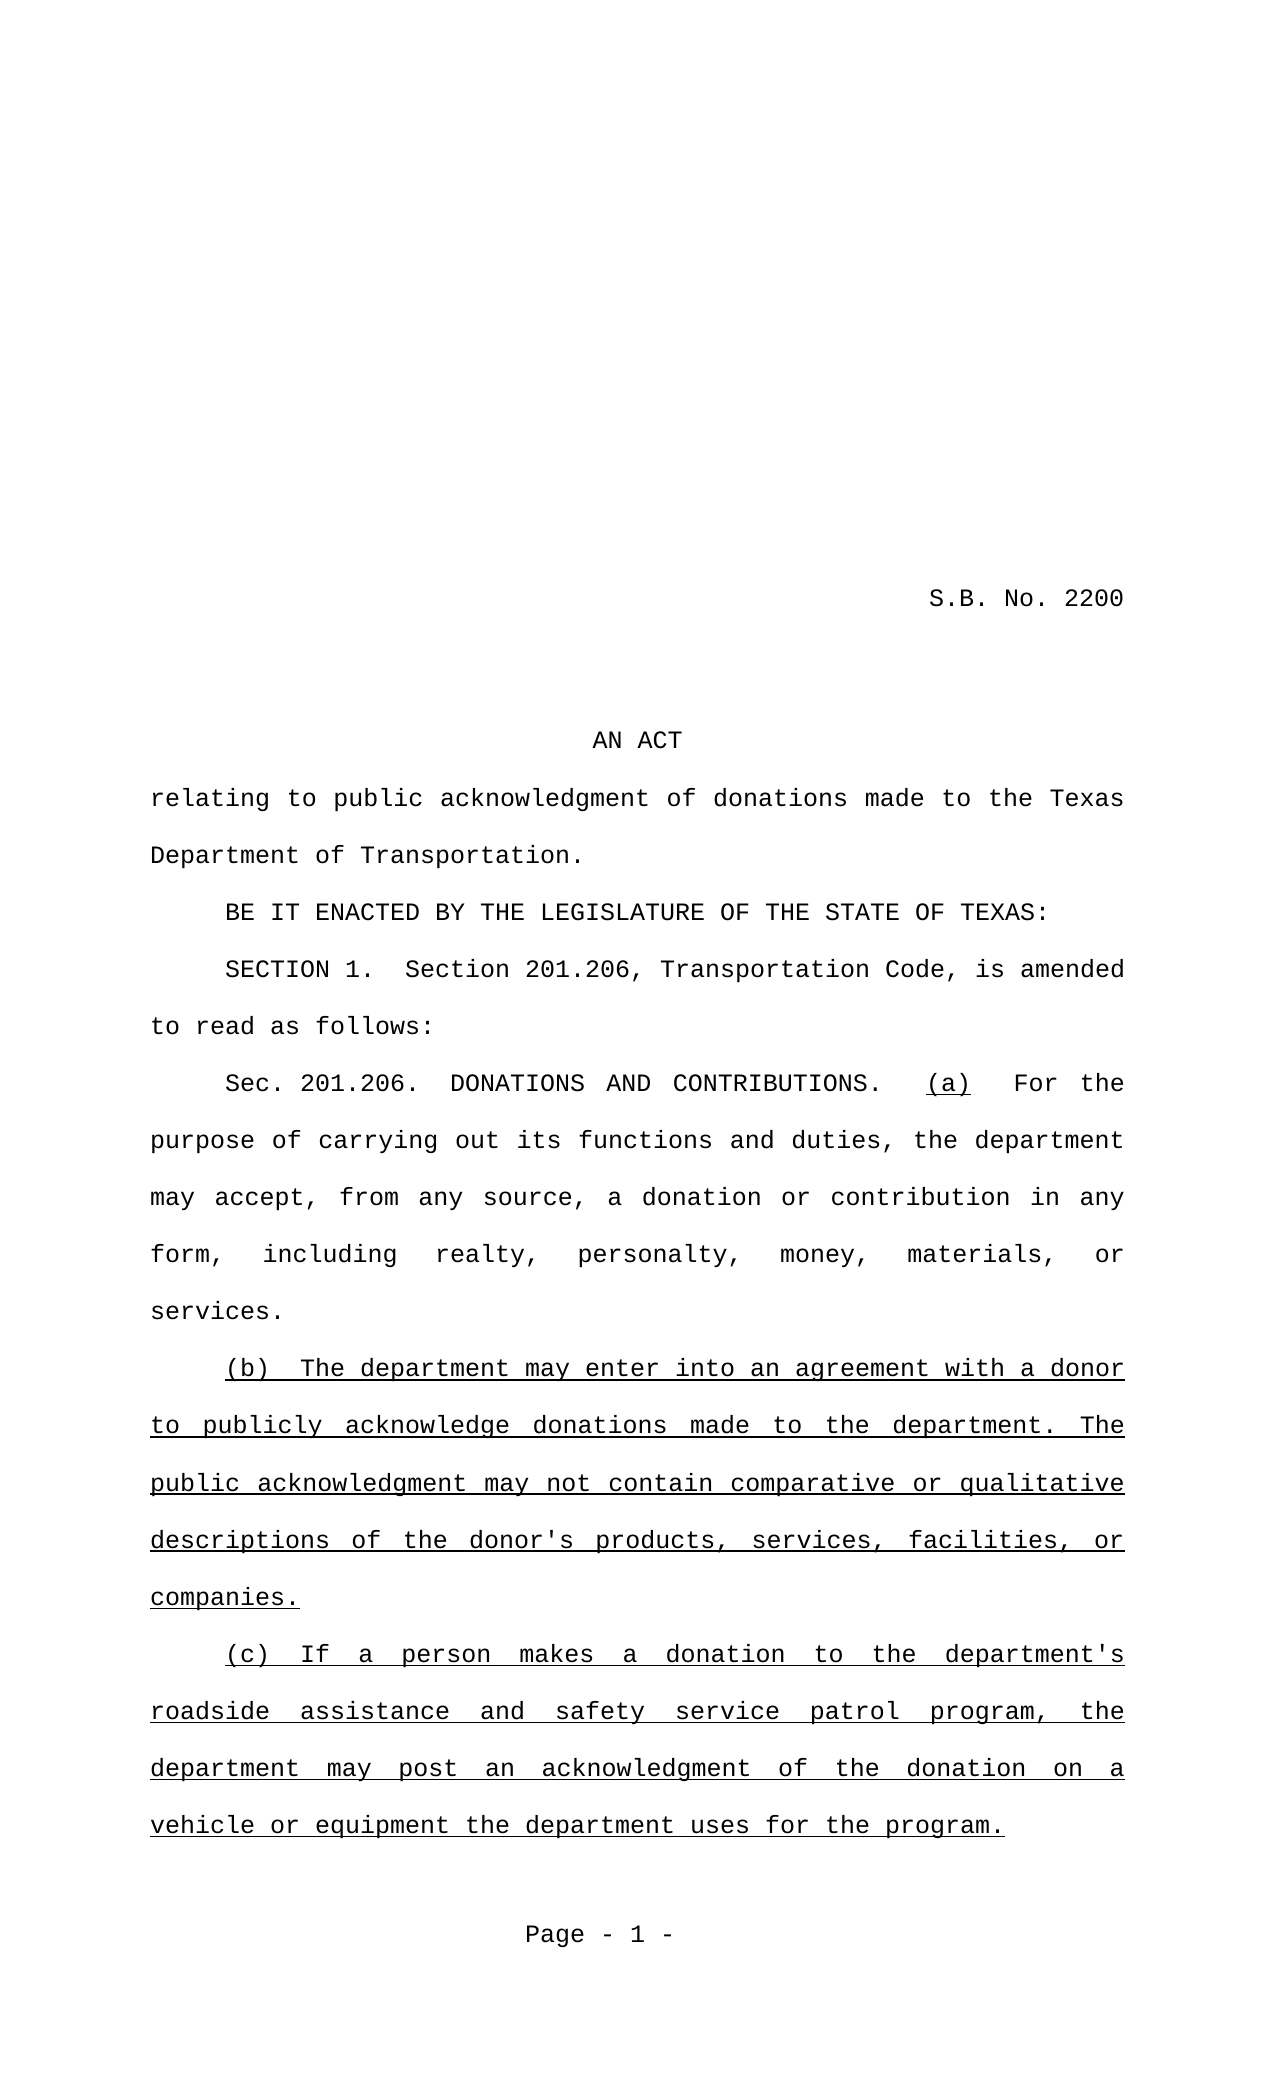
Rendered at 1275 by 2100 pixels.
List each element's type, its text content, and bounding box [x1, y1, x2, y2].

text SECTION 1. Section 201.206, Transportation Code, is amended to read as follows: [150, 956, 1125, 1042]
text Sec. 201.206. DONATIONS AND CONTRIBUTIONS. (a) For the purpose of carrying out its functions and duties, the department may accept, from any source, a donation or contribution in any form, including realty, personalty, money, materials, or services. [150, 1070, 1125, 1327]
text (c) If a person makes a donation to the department's roadside assistance and safety service patrol program, the department may post an acknowledgment of the donation on a vehicle or equipment the department uses for the program. [150, 1780, 1125, 1841]
text (b) The department may enter into an agreement with a donor to publicly acknowledge donations made to the department. The public acknowledgment may not contain comparative or qualitative descriptions of the donor's products, services, facilities, or companies. [150, 1356, 1125, 1436]
text AN ACT [150, 728, 1125, 756]
text (c) If a person makes a donation to the department's roadside assistance and safety service patrol program, the department may post an acknowledgment of the donation on a vehicle or equipment the department uses for the program. [150, 1723, 1125, 1779]
text (b) The department may enter into an agreement with a donor to publicly acknowledge donations made to the department. The public acknowledgment may not contain comparative or qualitative descriptions of the donor's products, services, facilities, or companies. [150, 1552, 1125, 1613]
text BE IT ENACTED BY THE LEGISLATURE OF THE STATE OF TEXAS: [150, 899, 1125, 928]
text (b) The department may enter into an agreement with a donor to publicly acknowledge donations made to the department. The public acknowledgment may not contain comparative or qualitative descriptions of the donor's products, services, facilities, or companies. [150, 1438, 1125, 1493]
text S.B. No. 2200 [150, 585, 1125, 614]
text (c) If a person makes a donation to the department's roadside assistance and safety service patrol program, the department may post an acknowledgment of the donation on a vehicle or equipment the department uses for the program. [150, 1641, 1125, 1722]
text relating to public acknowledgment of donations made to the Texas Department of Transportation. [150, 785, 1125, 871]
text (b) The department may enter into an agreement with a donor to publicly acknowledge donations made to the department. The public acknowledgment may not contain comparative or qualitative descriptions of the donor's products, services, facilities, or companies. [150, 1495, 1125, 1550]
